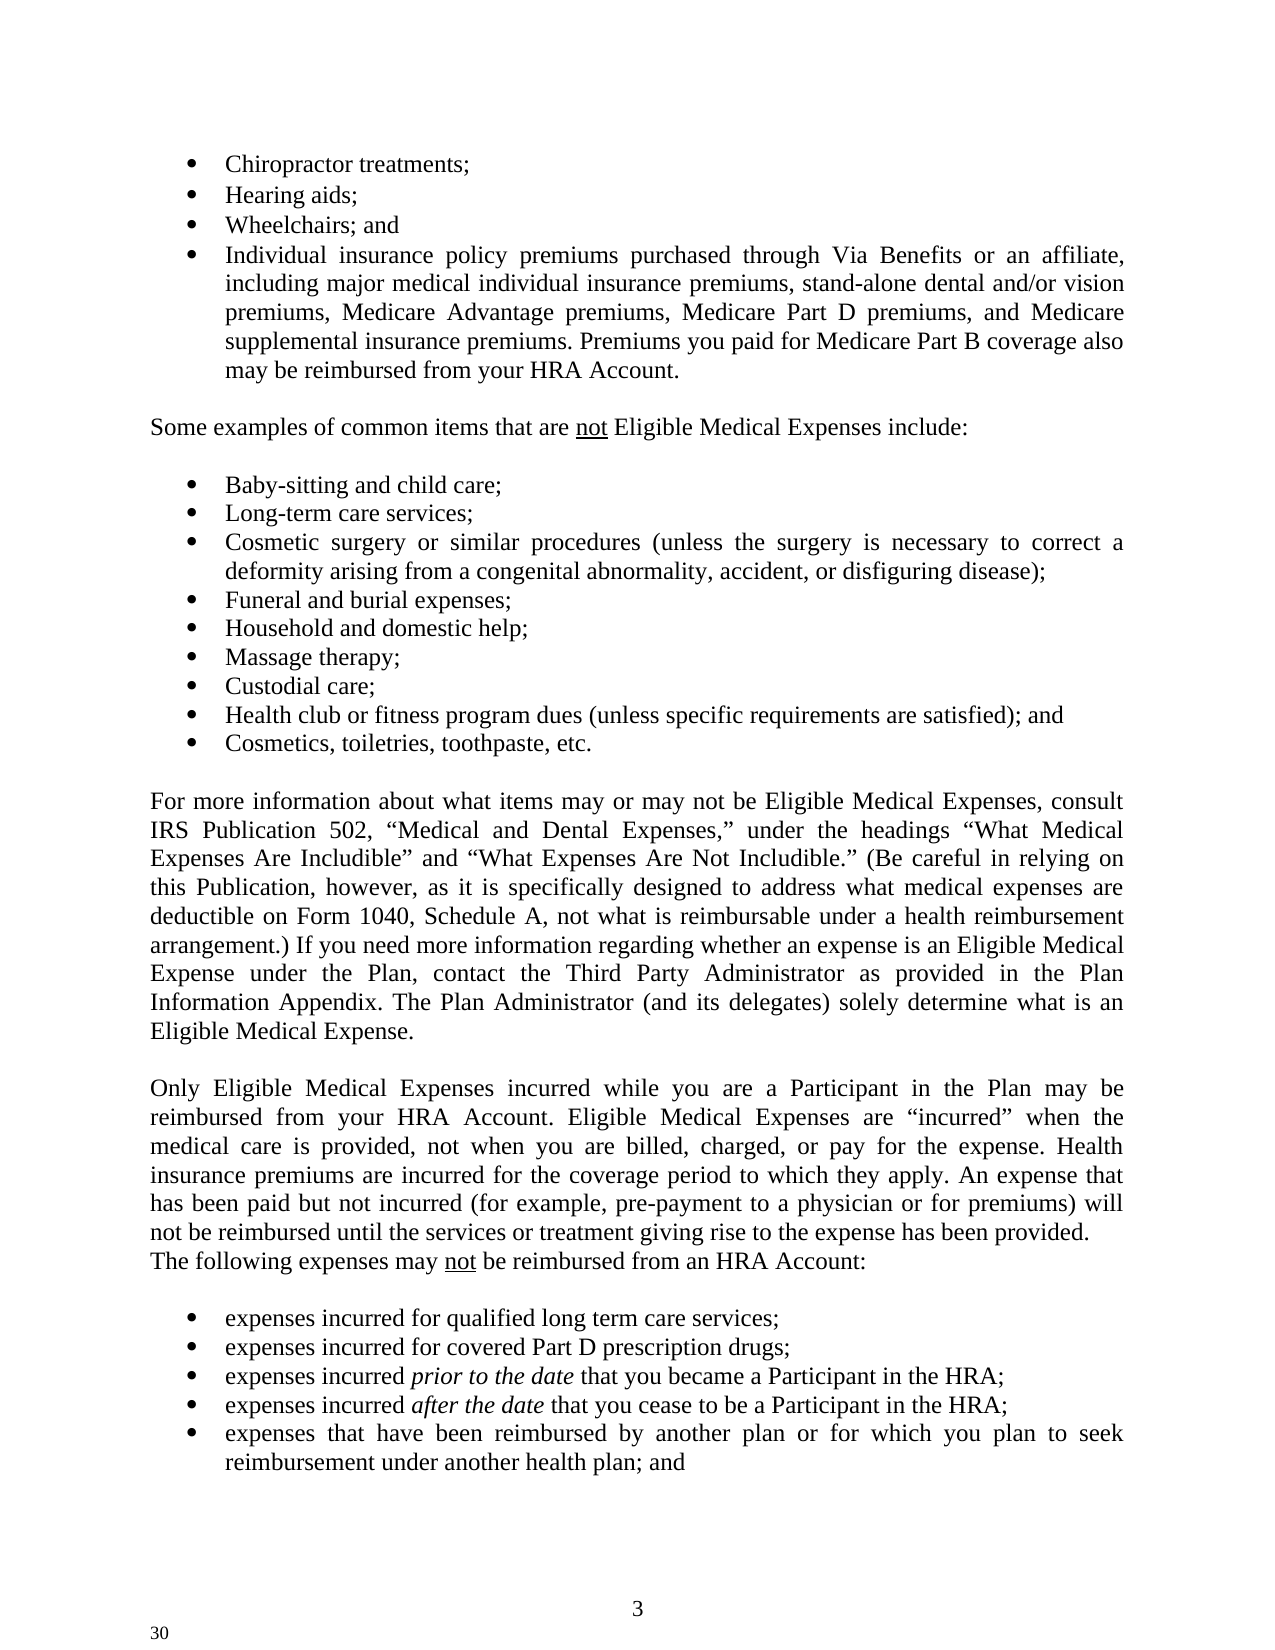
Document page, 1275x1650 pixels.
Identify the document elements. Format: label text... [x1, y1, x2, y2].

list Funeral and burial expenses; [187, 585, 1125, 613]
list expenses incurred for covered Part D prescription drugs; [187, 1332, 1125, 1361]
list Health club or fitness program dues (unless specific requirements are satisfied); and [187, 700, 1125, 728]
text Some examples of common items that are not Eligible Medical Expenses include: [150, 412, 1125, 441]
list Household and domestic help; [187, 613, 1125, 642]
list Wheelchairs; and [187, 211, 1125, 240]
text Only Eligible Medical Expenses incurred while you are a Participant in the Plan may be reimbursed from your HRA Account. Eligible Medical Expenses are “incurred” when the medical care is provided, not when you are billed, charged, or pay for the expense. Health insurance premiums are incurred for the coverage period to which they apply. An expense that has been paid but not incurred (for example, pre-payment to a physician or for premiums) will not be reimbursed until the services or treatment giving rise to the expense has been provided. [150, 1073, 1125, 1246]
list Cosmetic surgery or similar procedures (unless the surgery is necessary to correct a deformity arising from a congenital abnormality, accident, or disfiguring disease); [187, 527, 1125, 585]
list Individual insurance policy premiums purchased through Via Benefits or an affiliate, including major medical individual insurance premiums, stand-alone dental and/or vision premiums, Medicare Advantage premiums, Medicare Part D premiums, and Medicare supplemental insurance premiums. Premiums you paid for Medicare Part B coverage also may be reimbursed from your HRA Account. [187, 240, 1125, 383]
text The following expenses may not be reimbursed from an HRA Account: [150, 1246, 1125, 1275]
text For more information about what items may or may not be Eligible Medical Expenses, consult IRS Publication 502, “Medical and Dental Expenses,” under the headings “What Medical Expenses Are Includible” and “What Expenses Are Not Includible.” (Be careful in relying on this Publication, however, as it is specifically designed to address what medical expenses are deductible on Form 1040, Schedule A, not what is reimbursable under a health reimbursement arrangement.) If you need more information regarding whether an expense is an Eligible Medical Expense under the Plan, contact the Third Party Administrator as provided in the Plan Information Appendix. The Plan Administrator (and its delegates) solely determine what is an Eligible Medical Expense. [150, 786, 1125, 1045]
list Massage therapy; [187, 642, 1125, 671]
list Custodial care; [187, 671, 1125, 700]
list Cosmetics, toiletries, toothpaste, etc. [187, 728, 1125, 757]
list expenses that have been reimbursed by another plan or for which you plan to seek reimbursement under another health plan; and [187, 1418, 1125, 1476]
list Baby-sitting and child care; [187, 470, 1125, 498]
list expenses incurred for qualified long term care services; [187, 1303, 1125, 1332]
list expenses incurred after the date that you cease to be a Participant in the HRA; [187, 1390, 1125, 1418]
list Hearing aids; [187, 181, 1125, 209]
list Long-term care services; [187, 498, 1125, 527]
list expenses incurred prior to the date that you became a Participant in the HRA; [187, 1361, 1125, 1390]
list Chiropractor treatments; [187, 150, 1125, 179]
